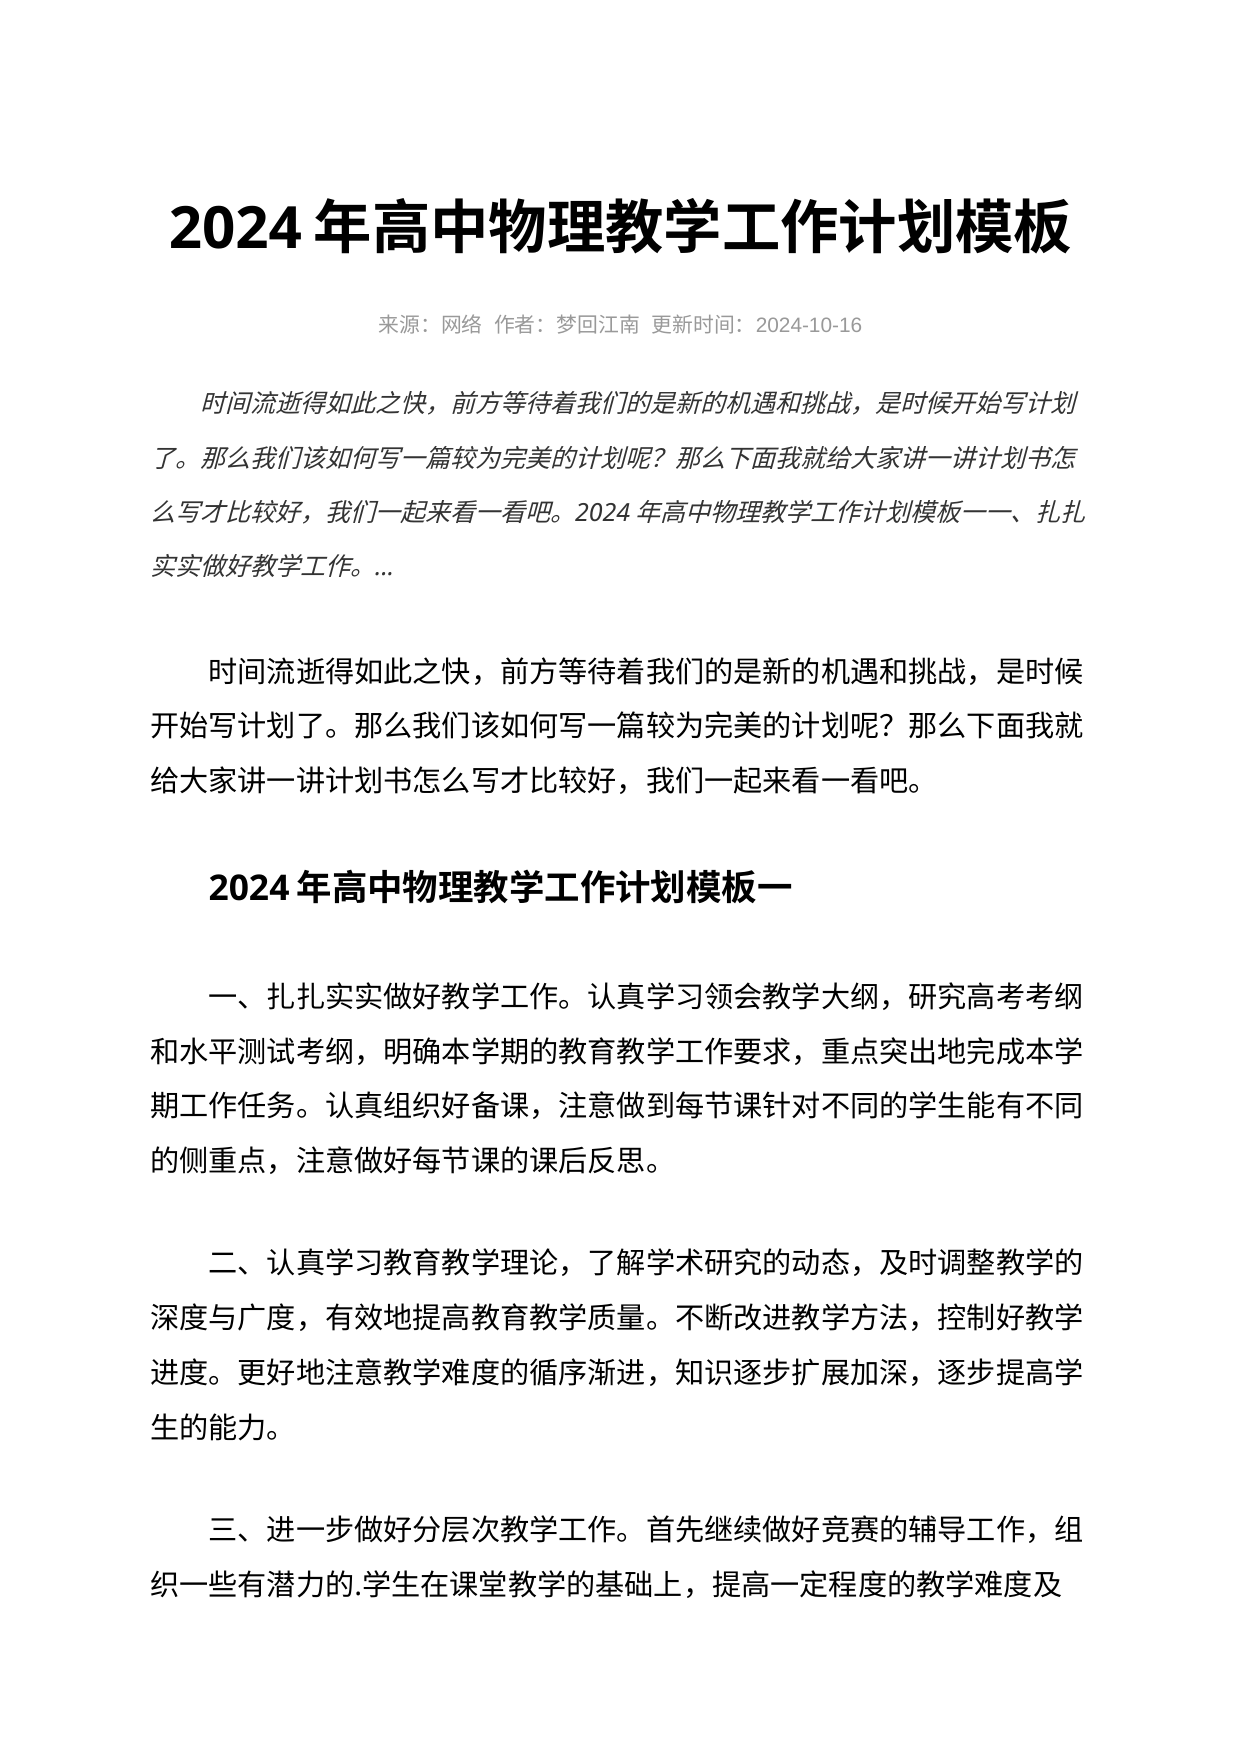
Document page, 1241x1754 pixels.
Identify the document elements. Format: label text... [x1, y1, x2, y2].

subtitle 2024年高中物理教学工作计划模板 [150, 181, 1090, 266]
text 一、扎扎实实做好教学工作。认真学习领会教学大纲，研究高考考纲和水平测试考纲，明确本学期的教育教学工作要求，重点突出地完成本学期工作任务。认真组织好备课，注意做到每节课针对不同的学生能有不同的侧重点，注意做好每节课的课后反思。 [150, 973, 1090, 1180]
text 时间流逝得如此之快，前方等待着我们的是新的机遇和挑战，是时候开始写计划了。那么我们该如何写一篇较为完美的计划呢？那么下面我就给大家讲一讲计划书怎么写才比较好，我们一起来看一看吧。 [150, 648, 1090, 800]
text 二、认真学习教育教学理论，了解学术研究的动态，及时调整教学的深度与广度，有效地提高教育教学质量。不断改进教学方法，控制好教学进度。更好地注意教学难度的循序渐进，知识逐步扩展加深，逐步提高学生的能力。 [150, 1240, 1090, 1447]
text 时间流逝得如此之快，前方等待着我们的是新的机遇和挑战，是时候开始写计划了。那么我们该如何写一篇较为完美的计划呢？那么下面我就给大家讲一讲计划书怎么写才比较好，我们一起来看一看吧。2024年高中物理教学工作计划模板一一、扎扎实实做好教学工作。... [150, 384, 1090, 583]
text 来源：网络 作者：梦回江南 更新时间：2024-10-16 [150, 313, 1090, 337]
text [150, 1506, 1090, 1603]
text 2024年高中物理教学工作计划模板一 [150, 860, 1090, 911]
